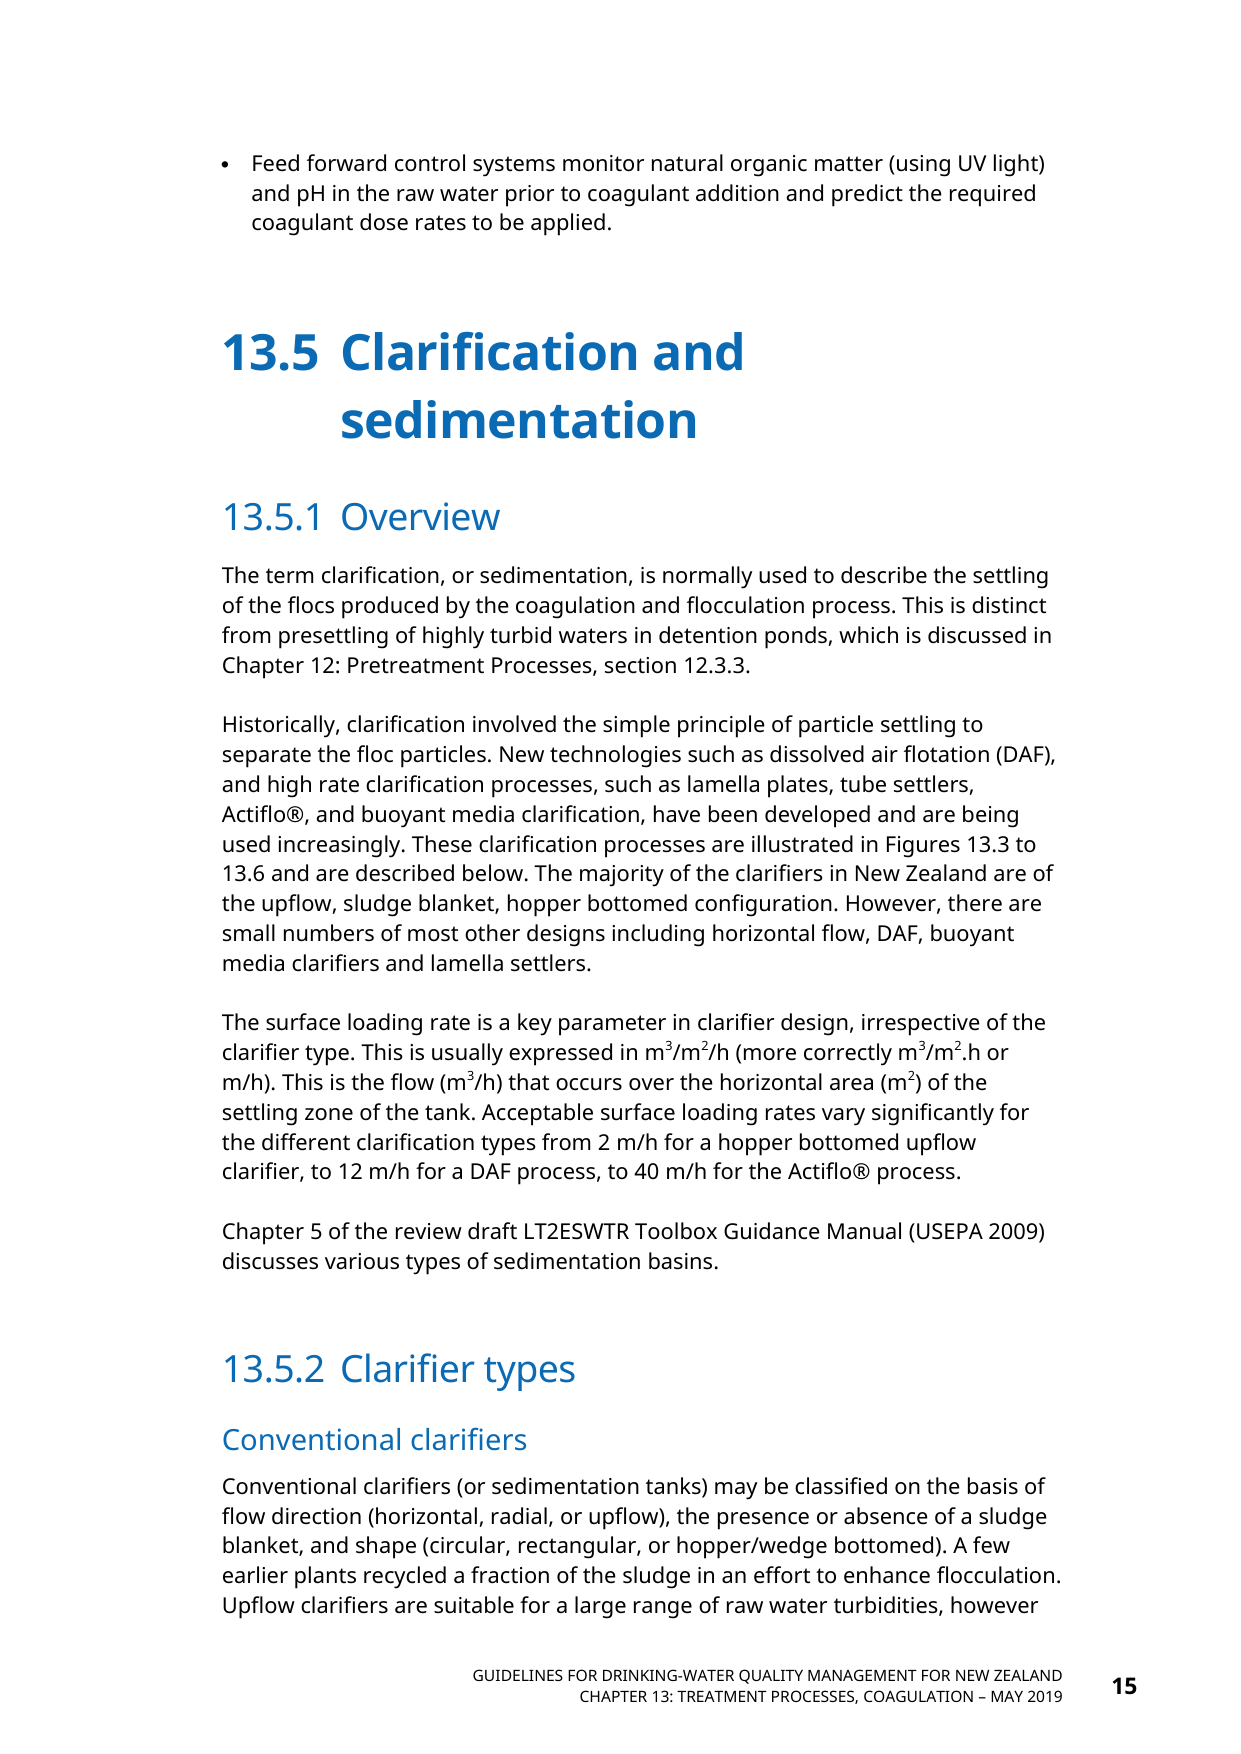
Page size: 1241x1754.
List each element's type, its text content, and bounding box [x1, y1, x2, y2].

text Historically, clarification involved the simple principle of particle settling to separate the floc particles. New technologies such as dissolved air flotation (DAF), and high rate clarification processes, such as lamella plates, tube settlers, Actiflo®, and buoyant media clarification, have been developed and are being used increasingly. These clarification processes are illustrated in Figures 13.3 to 13.6 and are described below. The majority of the clarifiers in are of the upflow, sludge blanket, hopper bottomed configuration. However, there are small numbers of most other designs including horizontal flow, DAF, buoyant media clarifiers and lamella settlers. [222, 709, 1063, 977]
text Chapter 5 of the review draft LT2ESWTR Toolbox Guidance Manual (USEPA 2009) discusses various types of sedimentation basins. [222, 1216, 1063, 1275]
subtitle Clarification and sedimentation [222, 317, 1063, 453]
subtitle Clarifier types [222, 1343, 1063, 1394]
subtitle Overview [222, 491, 1063, 542]
text The surface loading rate is a key parameter in clarifier design, irrespective of the clarifier type. This is usually expressed in m3/m2/h (more correctly m3/m2.h or m/h). This is the flow (m3/h) that occurs over the horizontal area (m2) of the settling zone of the tank. Acceptable surface loading rates vary significantly for the different clarification types from 2 m/h for a hopper bottomed upflow clarifier, to 12 m/h for a DAF process, to 40 m/h for the Actiflo® process. [222, 1007, 1063, 1186]
text Feed forward control systems monitor natural organic matter (using UV light) and pH in the raw water prior to coagulant addition and predict the required coagulant dose rates to be applied. [222, 148, 1063, 237]
subtitle Conventional clarifiers [222, 1419, 1063, 1458]
text The term clarification, or sedimentation, is normally used to describe the settling of the flocs produced by the coagulation and flocculation process. This is distinct from presettling of highly turbid waters in detention ponds, which is discussed in Chapter 12: Pretreatment Processes, section 12.3.3. [222, 560, 1063, 679]
